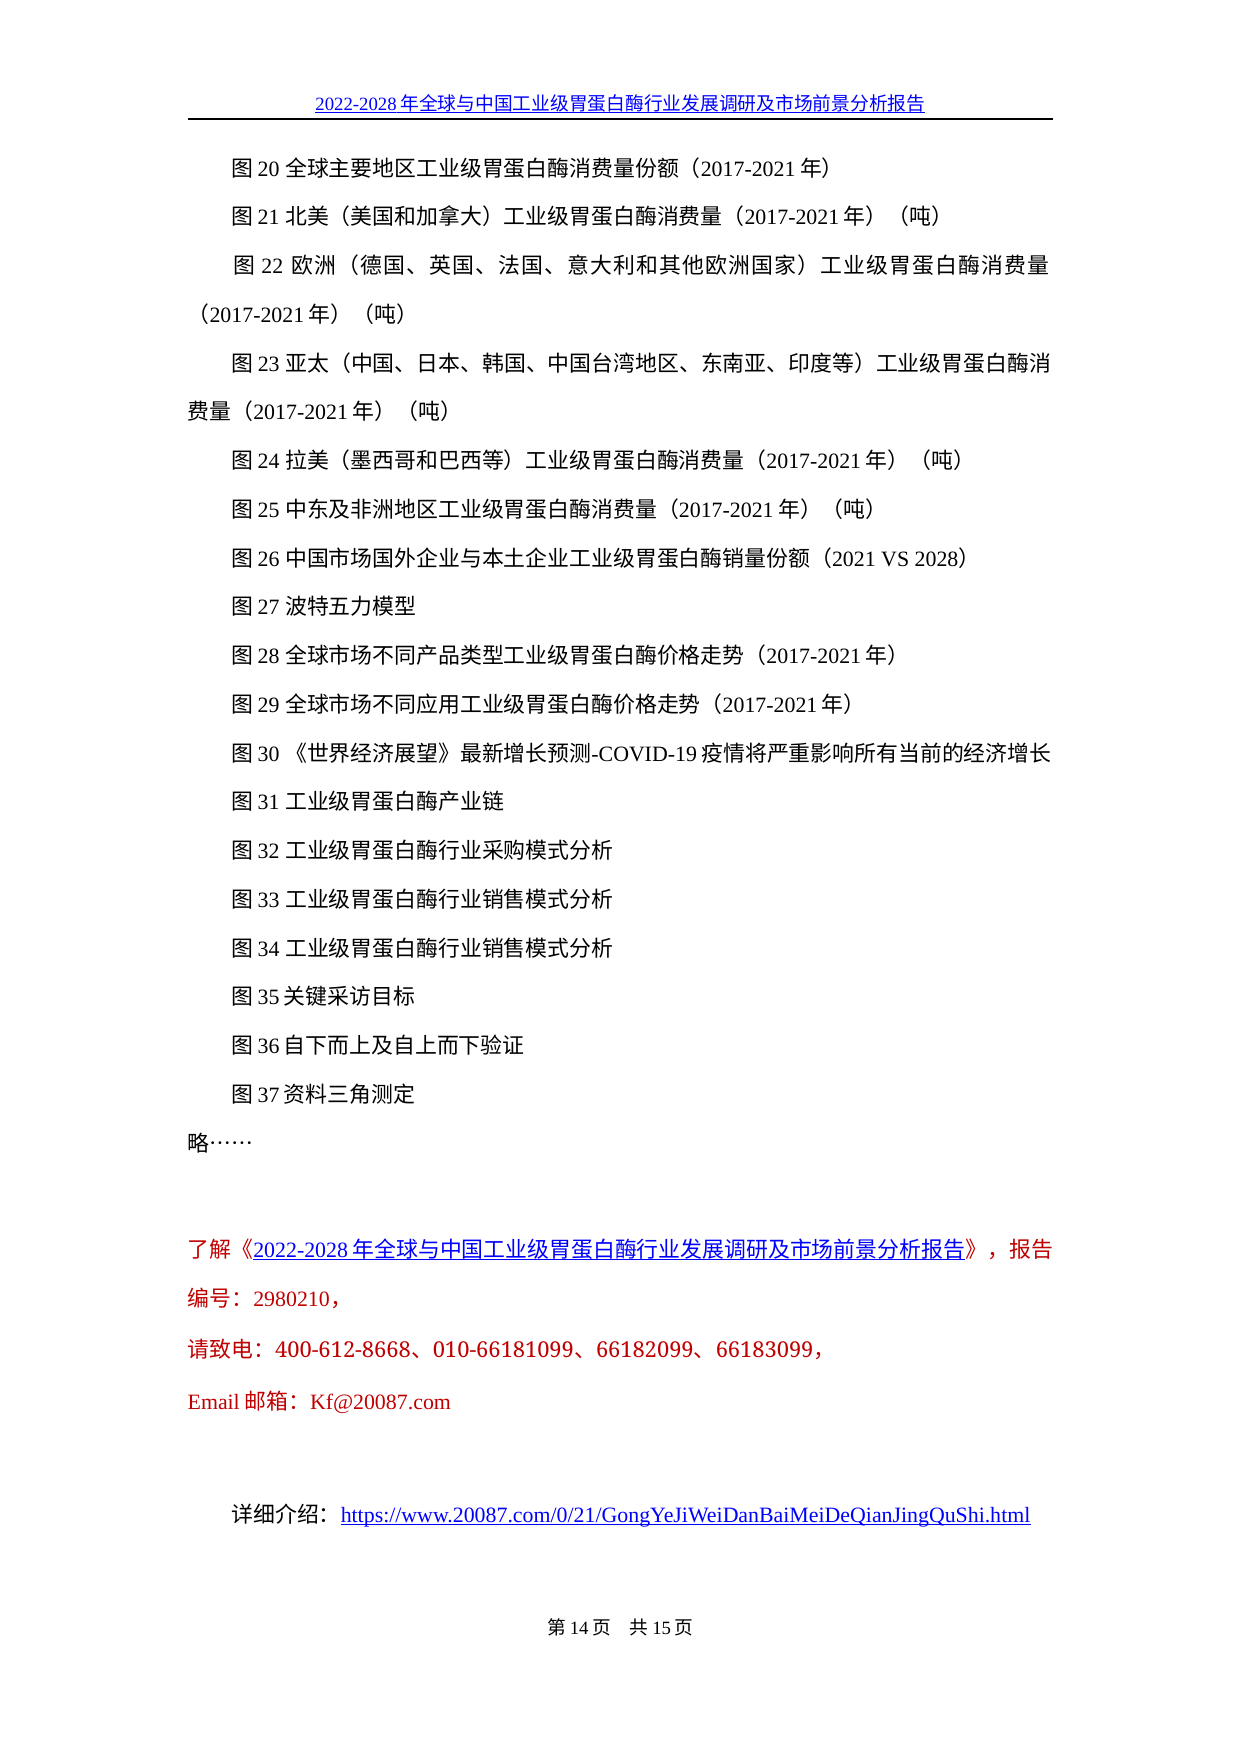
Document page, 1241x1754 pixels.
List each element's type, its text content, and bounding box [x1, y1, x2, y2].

text 了解《2022-2028年全球与中国工业级胃蛋白酶行业发展调研及市场前景分析报告》，报告编号：2980210， [187, 1232, 1053, 1313]
text 详细介绍：https://www.20087.com/0/21/GongYeJiWeiDanBaiMeiDeQianJingQuShi.html [187, 1496, 1053, 1529]
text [187, 150, 1053, 1158]
text Email邮箱：Kf@20087.com [187, 1383, 1053, 1416]
text 请致电：400-612-8668、010-66181099、66182099、66183099， [187, 1332, 1053, 1364]
